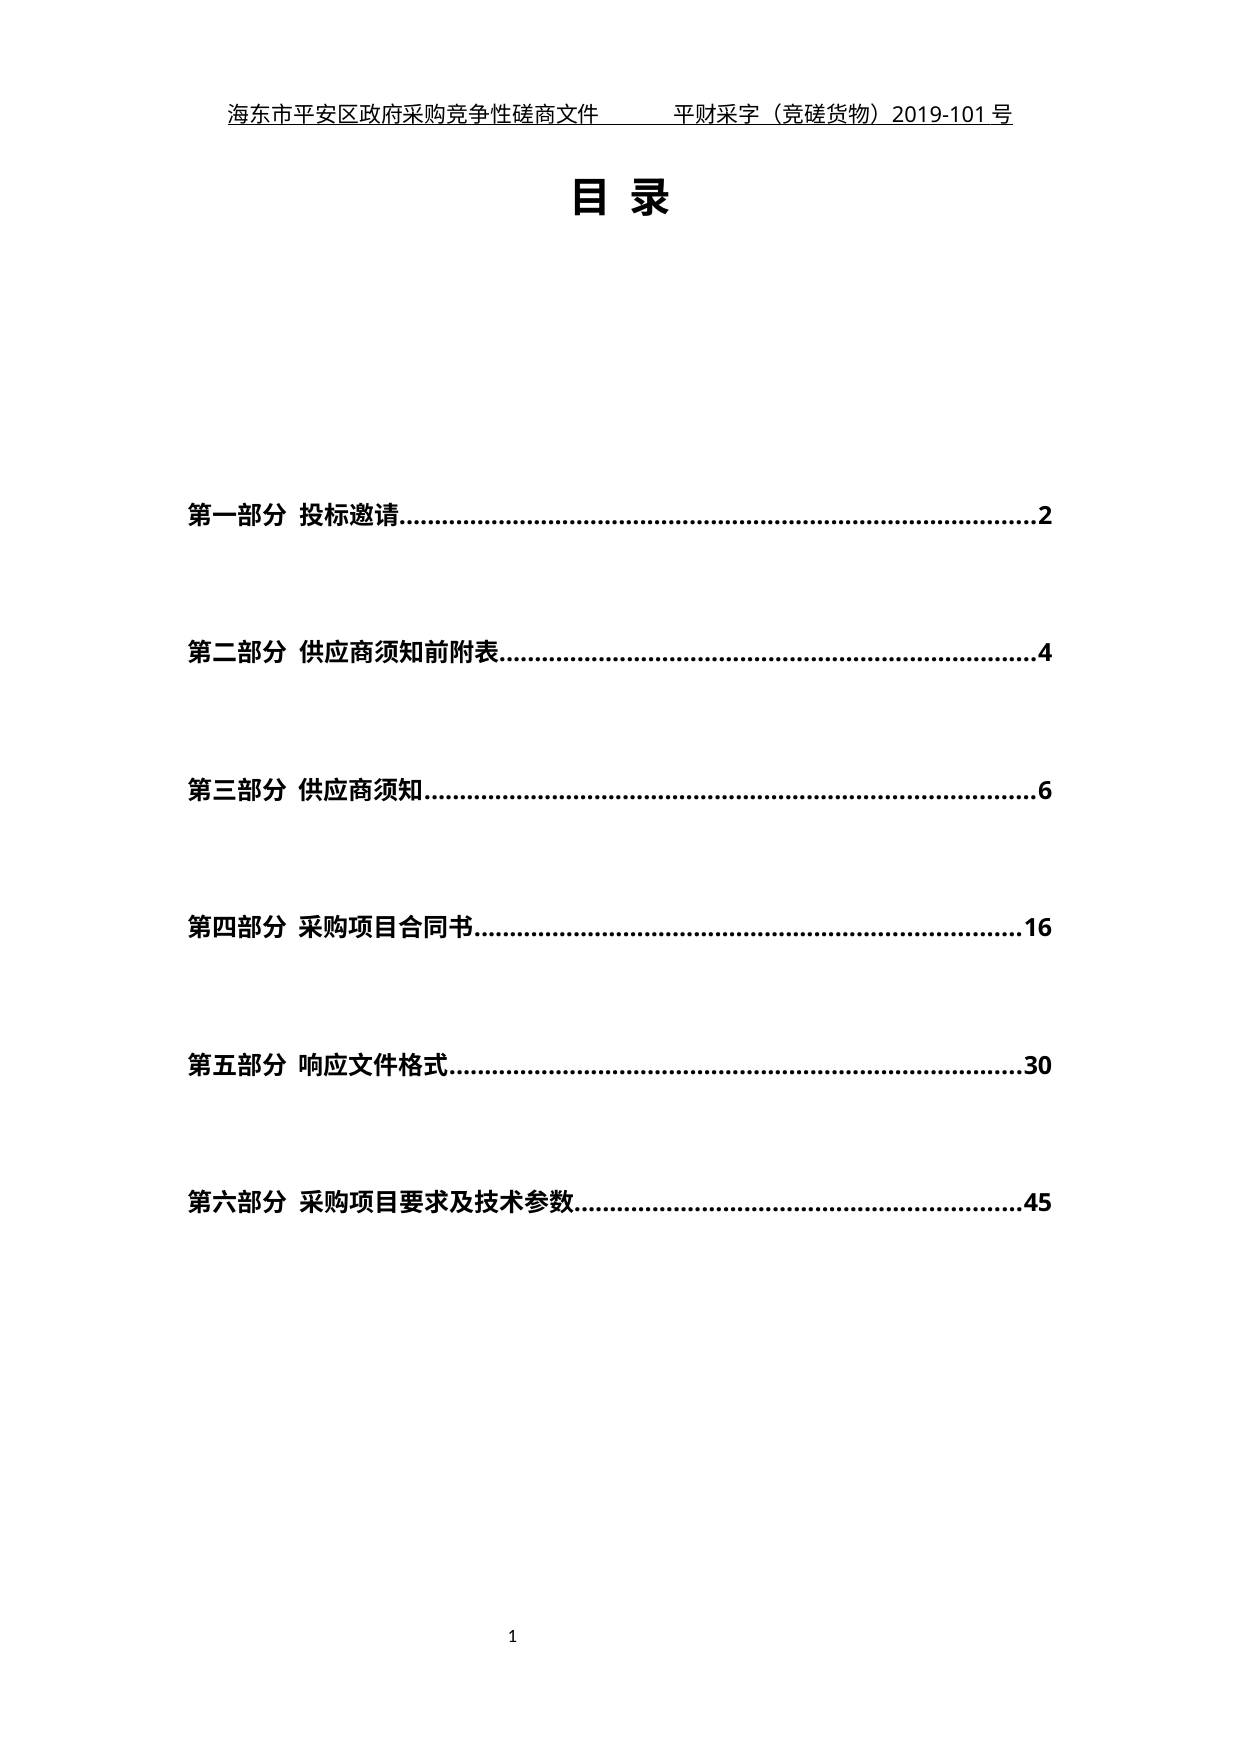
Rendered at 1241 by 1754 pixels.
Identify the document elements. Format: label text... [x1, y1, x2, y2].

text 第三部分 供应商须知 6 [187, 756, 1053, 821]
text 目 录 [187, 162, 1053, 227]
text 第六部分 采购项目要求及技术参数 45 [187, 1168, 1053, 1233]
text 第五部分 响应文件格式 30 [187, 1031, 1053, 1096]
text 第四部分 采购项目合同书 16 [187, 893, 1053, 958]
text 第二部分 供应商须知前附表 4 [187, 618, 1053, 683]
text 第一部分 投标邀请 2 [187, 481, 1053, 546]
